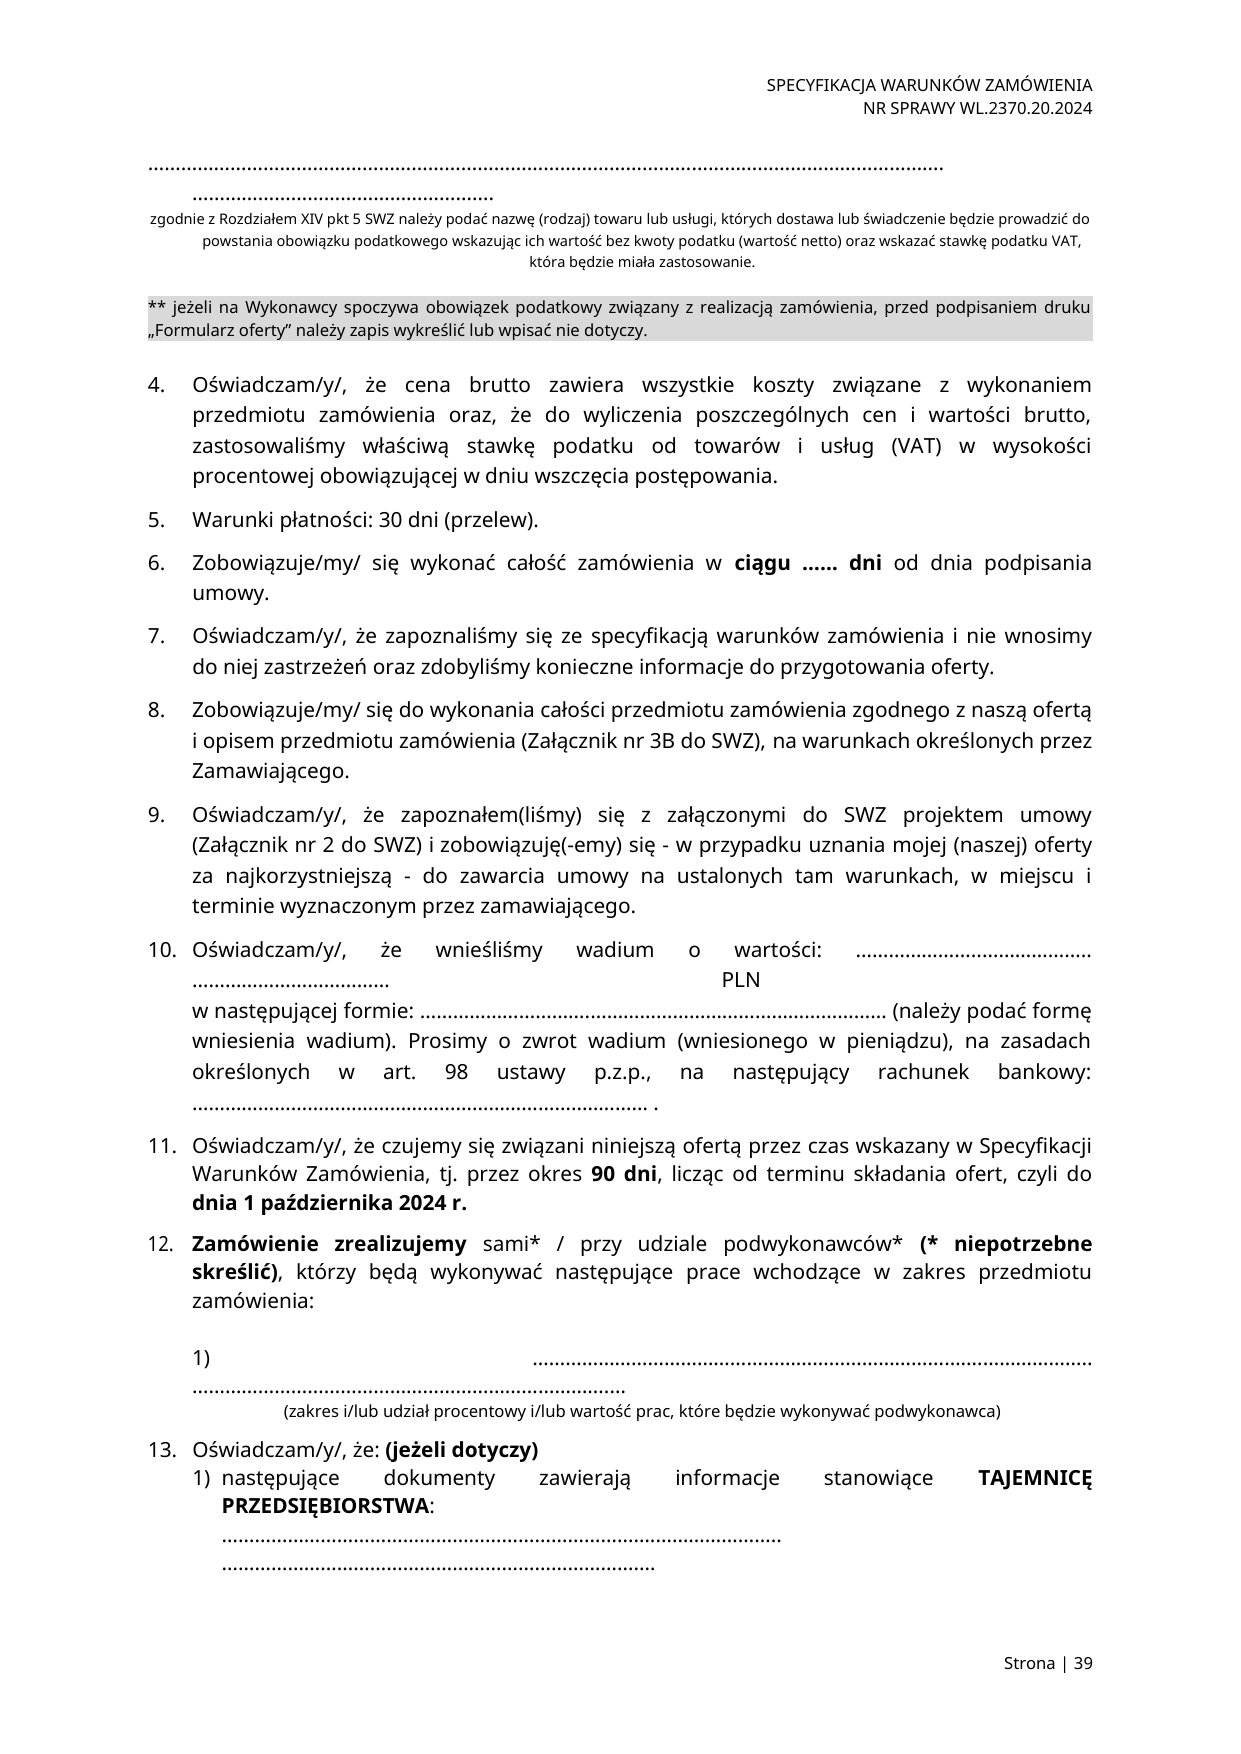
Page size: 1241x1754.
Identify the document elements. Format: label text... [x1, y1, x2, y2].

text 6. Zobowiązuje/my/ się wykonać całość zamówienia w ciągu …… dni od dnia podpisania umowy. [148, 548, 1093, 607]
text zgodnie z Rozdziałem XIV pkt 5 SWZ należy podać nazwę (rodzaj) towaru lub usługi, których dostawa lub świadczenie będzie prowadzić do powstania obowiązku podatkowego wskazując ich wartość bez kwoty podatku (wartość netto) oraz wskazać stawkę podatku VAT, która będzie miała zastosowanie. [148, 209, 1093, 272]
text 5. Warunki płatności: 30 dni (przelew). [148, 505, 1093, 533]
text 4. Oświadczam/y/, że cena brutto zawiera wszystkie koszty związane z wykonaniem przedmiotu zamówienia oraz, że do wyliczenia poszczególnych cen i wartości brutto, zastosowaliśmy właściwą stawkę podatku od towarów i usług (VAT) w wysokości procentowej obowiązującej w dniu wszczęcia postępowania. [148, 370, 1093, 490]
text 13. Oświadczam/y/, że: (jeżeli dotyczy) [148, 1435, 1093, 1463]
text ……………………………………………………………………………………………………………………………….………………………………………………. [148, 148, 1093, 207]
text 8. Zobowiązuje/my/ się do wykonania całości przedmiotu zamówienia zgodnego z naszą ofertą i opisem przedmiotu zamówienia (Załącznik nr 3B do SWZ), na warunkach określonych przez Zamawiającego. [148, 695, 1093, 785]
list 1) …………………………………………………………………….…………………..………………………………………………………………….… [192, 1343, 1093, 1399]
list (zakres i/lub udział procentowy i/lub wartość prac, które będzie wykonywać podwykonawca) [192, 1399, 1093, 1422]
text 10. Oświadczam/y/, że wnieśliśmy wadium o wartości: …………………..………………..……………………………… PLN w następującej formie: ………………………….……………………………………………… (należy podać formę wniesienia wadium). Prosimy o zwrot wadium (wniesionego w pieniądzu), na zasadach określonych w art. 98 ustawy p.z.p., na następujący rachunek bankowy: ……………………………………………………………..………… . [148, 935, 1093, 1116]
text ** jeżeli na Wykonawcy spoczywa obowiązek podatkowy związany z realizacją zamówienia, przed podpisaniem druku „Formularz oferty” należy zapis wykreślić lub wpisać nie dotyczy. [148, 296, 1093, 341]
text …………………………………………………………………….…………………..………………………………………………………………….… [192, 1520, 1093, 1577]
text 9. Oświadczam/y/, że zapoznałem(liśmy) się z załączonymi do SWZ projektem umowy (Załącznik nr 2 do SWZ) i zobowiązuję(-emy) się - w przypadku uznania mojej (naszej) oferty za najkorzystniejszą - do zawarcia umowy na ustalonych tam warunkach, w miejscu i terminie wyznaczonym przez zamawiającego. [148, 800, 1093, 920]
list 11. Oświadczam/y/, że czujemy się związani niniejszą ofertą przez czas wskazany w Specyfikacji Warunków Zamówienia, tj. przez okres 90 dni, licząc od terminu składania ofert, czyli do dnia 1 października 2024 r. [148, 1131, 1093, 1216]
text 1) następujące dokumenty zawierają informacje stanowiące TAJEMNICĘ PRZEDSIĘBIORSTWA: [192, 1463, 1093, 1520]
text 7. Oświadczam/y/, że zapoznaliśmy się ze specyfikacją warunków zamówienia i nie wnosimy do niej zastrzeżeń oraz zdobyliśmy konieczne informacje do przygotowania oferty. [148, 622, 1093, 681]
text 12. Zamówienie zrealizujemy sami* / przy udziale podwykonawców* (* niepotrzebne skreślić), którzy będą wykonywać następujące prace wchodzące w zakres przedmiotu zamówienia: [147, 1229, 1093, 1314]
